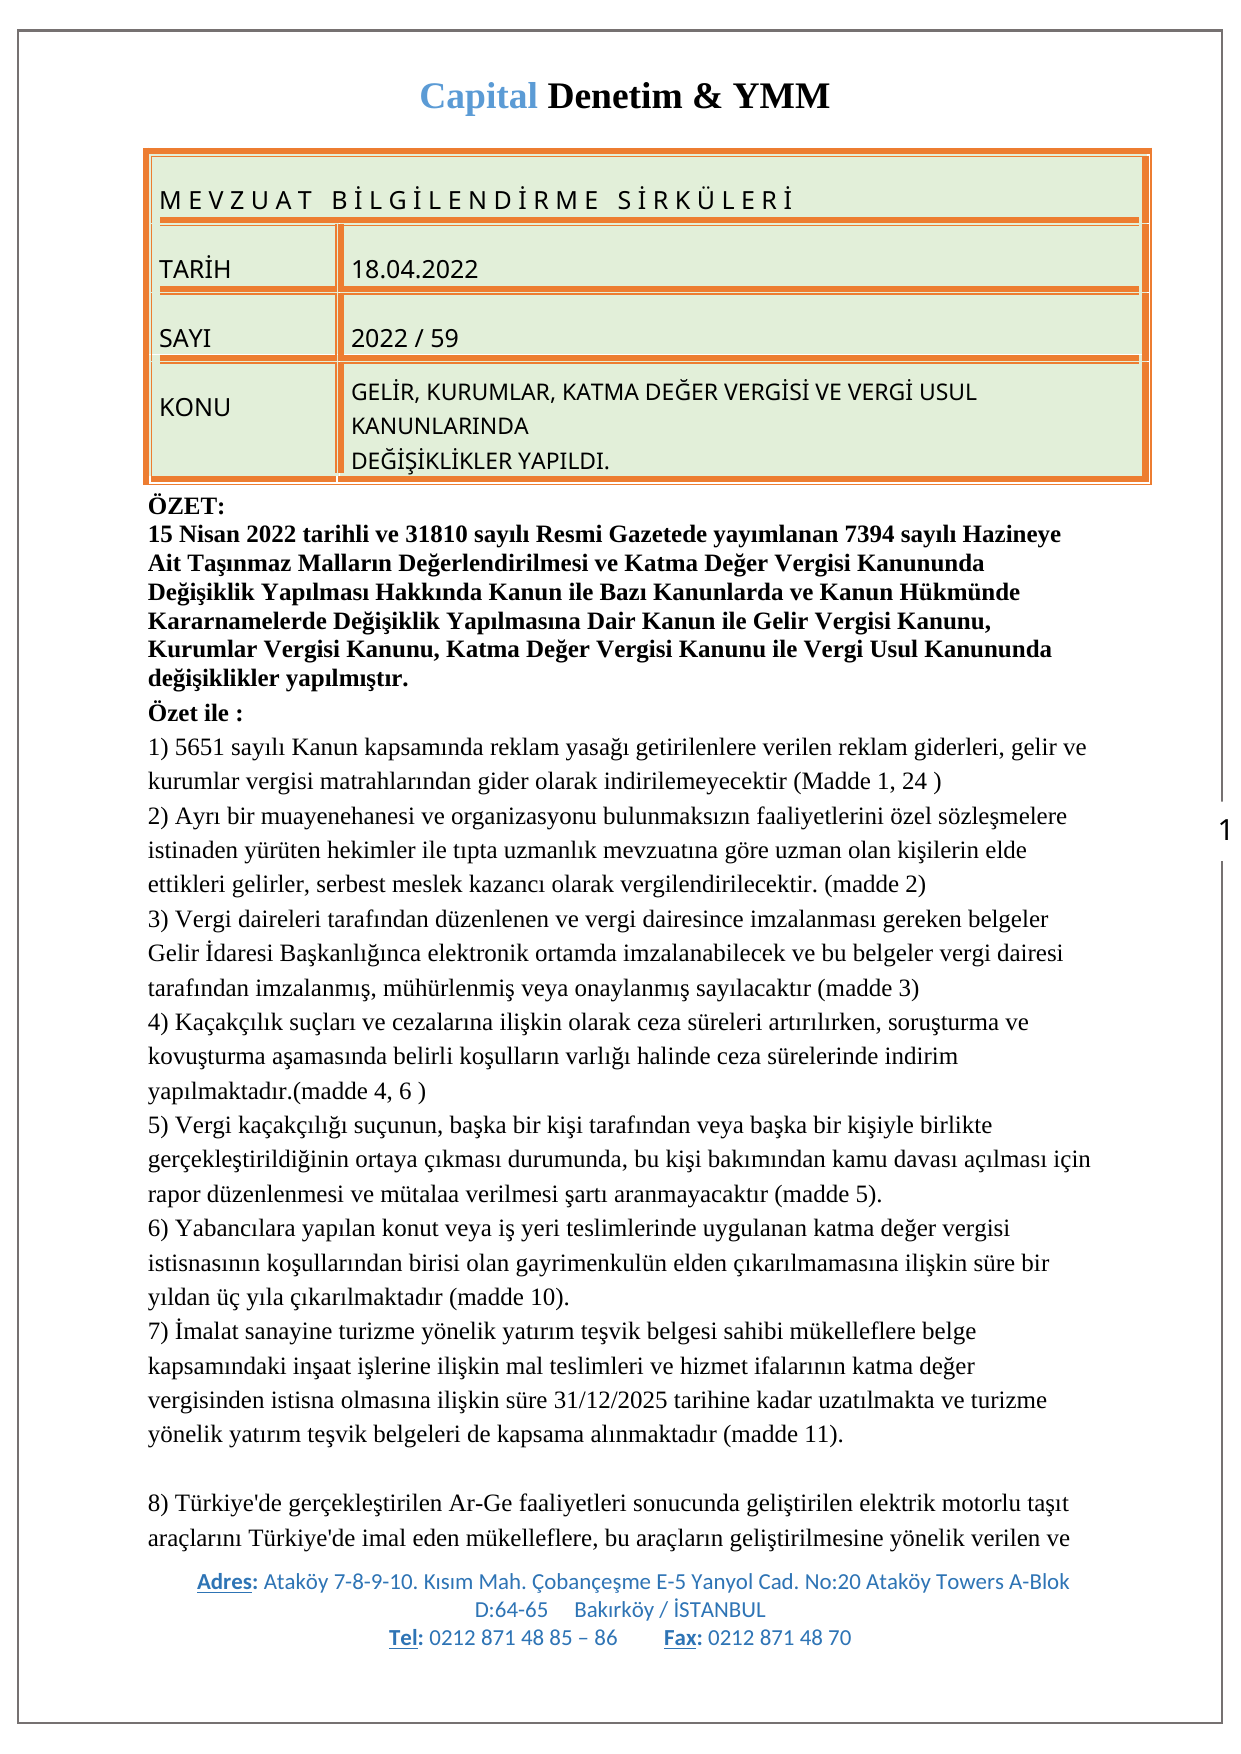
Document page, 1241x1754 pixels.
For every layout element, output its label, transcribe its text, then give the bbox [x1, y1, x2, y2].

text tarafından imzalanmış, mühürlenmiş veya onaylanmış sayılacaktır (madde 3) [148, 967, 1093, 1001]
table_header M E V Z U A T B İ L G İ L E N D İ R M E S İ R K Ü L E R İ [152, 157, 1142, 217]
text 1) 5651 sayılı Kanun kapsamında reklam yasağı getirilenlere verilen reklam giderleri, gelir ve [148, 726, 1093, 761]
table_cell 2022 / 59 [340, 286, 1147, 354]
text Özet ile : [148, 692, 1093, 726]
table_cell KONU [149, 355, 339, 476]
text 3) Vergi daireleri tarafından düzenlenen ve vergi dairesince imzalanması gereken belgeler Gelir İdaresi Başkanlığınca elektronik ortamda imzalanabilecek ve bu belgeler vergi dairesi [148, 898, 1093, 967]
text istinaden yürüten hekimler ile tıpta uzmanlık mevzuatına göre uzman olan kişilerin elde ettikleri gelirler, serbest meslek kazancı olarak vergilendirilecektir. (madde 2) [148, 829, 1093, 898]
text kurumlar vergisi matrahlarından gider olarak indirilemeyecektir (Madde 1, 24 ) [148, 761, 1093, 795]
table_cell GELİR, KURUMLAR, KATMA DEĞER VERGİSİ VE VERGİ USUL KANUNLARINDA DEĞİŞİKLİKLER YAPILDI. [340, 355, 1147, 476]
text 4) Kaçakçılık suçları ve cezalarına ilişkin olarak ceza süreleri artırılırken, soruşturma ve [148, 1001, 1093, 1036]
table_cell TARİH [149, 217, 339, 286]
text 7) İmalat sanayine turizme yönelik yatırım teşvik belgesi sahibi mükelleflere belge kapsamındaki inşaat işlerine ilişkin mal teslimleri ve hizmet ifalarının katma değer vergisinden istisna olmasına ilişkin süre 31/12/2025 tarihine kadar uzatılmakta ve turizme yönelik yatırım teşvik belgeleri de kapsama alınmaktadır (madde 11). [148, 1311, 1093, 1448]
text araçlarını Türkiye'de imal eden mükelleflere, bu araçların geliştirilmesine yönelik verilen ve [148, 1517, 1093, 1551]
text 15 Nisan 2022 tarihli ve 31810 sayılı Resmi Gazetede yayımlanan 7394 sayılı Hazineye Ait Taşınmaz Malların Değerlendirilmesi ve Katma Değer Vergisi Kanununda Değişiklik Yapılması Hakkında Kanun ile Bazı Kanunlarda ve Kanun Hükmünde Kararnamelerde Değişiklik Yapılmasına Dair Kanun ile Gelir Vergisi Kanunu, Kurumlar Vergisi Kanunu, Katma Değer Vergisi Kanunu ile Vergi Usul Kanununda değişiklikler yapılmıştır. [148, 519, 1093, 692]
text kovuşturma aşamasında belirli koşulların varlığı halinde ceza sürelerinde indirim yapılmaktadır.(madde 4, 6 ) [148, 1036, 1093, 1104]
table_cell SAYI [149, 286, 339, 354]
text 2) Ayrı bir muayenehanesi ve organizasyonu bulunmaksızın faaliyetlerini özel sözleşmelere [148, 795, 1093, 829]
text 5) Vergi kaçakçılığı suçunun, başka bir kişi tarafından veya başka bir kişiyle birlikte [148, 1104, 1093, 1139]
text rapor düzenlenmesi ve mütalaa verilmesi şartı aranmayacaktır (madde 5). [148, 1173, 1093, 1208]
table_cell 18.04.2022 [340, 217, 1147, 286]
text 6) Yabancılara yapılan konut veya iş yeri teslimlerinde uygulanan katma değer vergisi istisnasının koşullarından birisi olan gayrimenkulün elden çıkarılmamasına ilişkin süre bir yıldan üç yıla çıkarılmaktadır (madde 10). [148, 1208, 1093, 1311]
text gerçekleştirildiğinin ortaya çıkması durumunda, bu kişi bakımından kamu davası açılması için [148, 1139, 1093, 1173]
text 8) Türkiye'de gerçekleştirilen Ar-Ge faaliyetleri sonucunda geliştirilen elektrik motorlu taşıt [148, 1483, 1093, 1517]
text ÖZET: [148, 485, 1093, 519]
